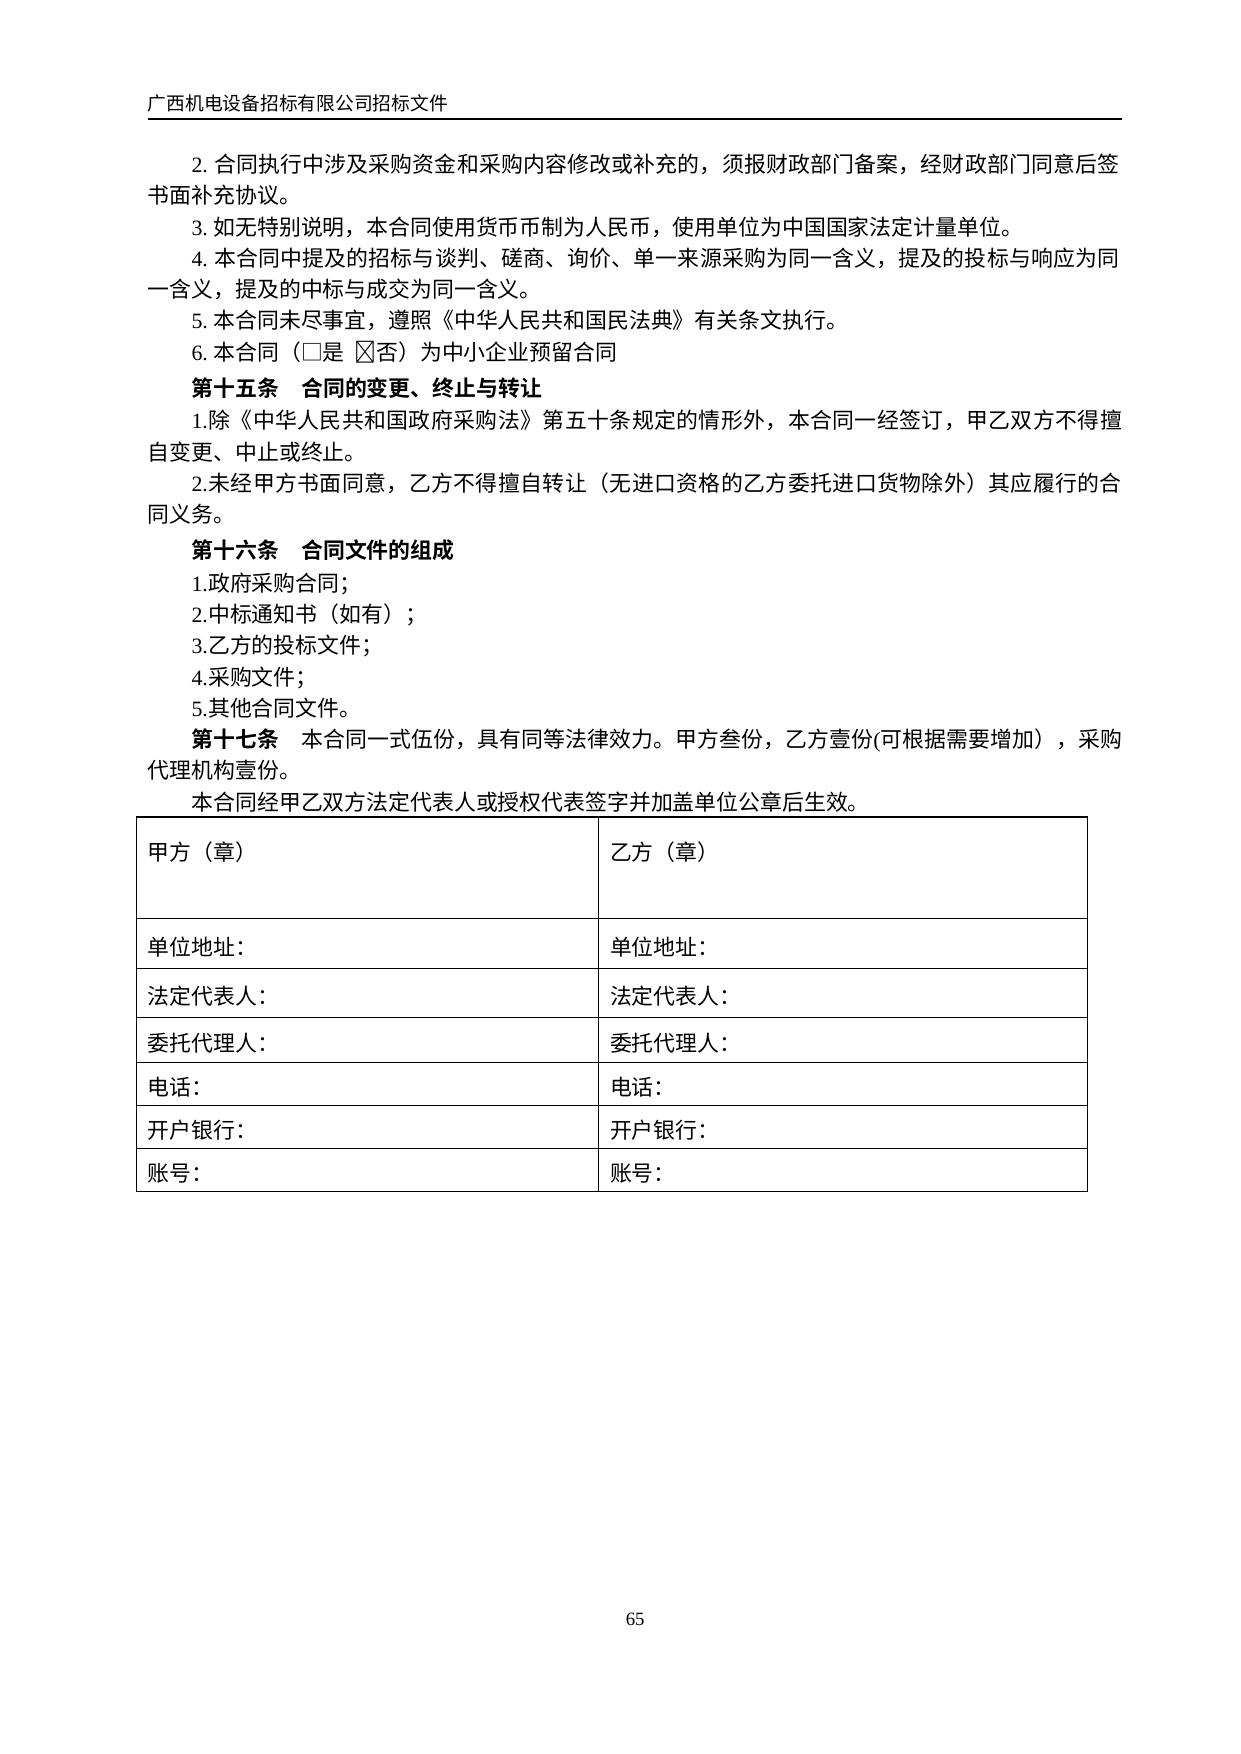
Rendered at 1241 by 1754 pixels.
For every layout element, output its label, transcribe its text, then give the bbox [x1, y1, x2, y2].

table_cell 法定代表人： [599, 969, 1087, 1017]
table_cell 账号： [137, 1149, 598, 1191]
text 3. 如无特别说明，本合同使用货币币制为人民币，使用单位为中国国家法定计量单位。 [148, 210, 1122, 241]
text 本合同经甲乙双方法定代表人或授权代表签字并加盖单位公章后生效。 [148, 785, 1122, 816]
table_cell 单位地址： [599, 919, 1087, 968]
table_cell 账号： [599, 1149, 1087, 1191]
text 2. 合同执行中涉及采购资金和采购内容修改或补充的，须报财政部门备案，经财政部门同意后签书面补充协议。 [148, 148, 1122, 210]
table_cell 委托代理人： [137, 1018, 598, 1062]
text 5. 本合同未尽事宜，遵照《中华人民共和国民法典》有关条文执行。 [148, 304, 1122, 335]
text 2.未经甲方书面同意，乙方不得擅自转让（无进口资格的乙方委托进口货物除外）其应履行的合同义务。 [148, 466, 1122, 529]
text 第十六条 合同文件的组成 [148, 529, 1122, 566]
table_header 乙方（章） [599, 818, 1087, 918]
table_cell 电话： [599, 1063, 1087, 1105]
text 1.除《中华人民共和国政府采购法》第五十条规定的情形外，本合同一经签订，甲乙双方不得擅自变更、中止或终止。 [148, 404, 1122, 466]
text 3.乙方的投标文件； [148, 629, 1122, 660]
table_header 甲方（章） [137, 818, 598, 918]
text 4.采购文件； [148, 660, 1122, 691]
text 1.政府采购合同； [148, 566, 1122, 598]
text 5.其他合同文件。 [148, 691, 1122, 723]
text 4. 本合同中提及的招标与谈判、磋商、询价、单一来源采购为同一含义，提及的投标与响应为同一含义，提及的中标与成交为同一含义。 [148, 241, 1122, 304]
text 2.中标通知书（如有）； [148, 598, 1122, 629]
table_cell 开户银行： [599, 1106, 1087, 1148]
table_cell 开户银行： [137, 1106, 598, 1148]
table_cell 法定代表人： [137, 969, 598, 1017]
text 第十七条 本合同一式伍份，具有同等法律效力。甲方叁份，乙方壹份(可根据需要增加），采购代理机构壹份。 [148, 723, 1122, 785]
text 6. 本合同（□是 否）为中小企业预留合同 [148, 335, 1122, 366]
table_cell 电话： [137, 1063, 598, 1105]
table_cell 单位地址： [137, 919, 598, 968]
text 第十五条 合同的变更、终止与转让 [148, 366, 1122, 404]
table_cell 委托代理人： [599, 1018, 1087, 1062]
